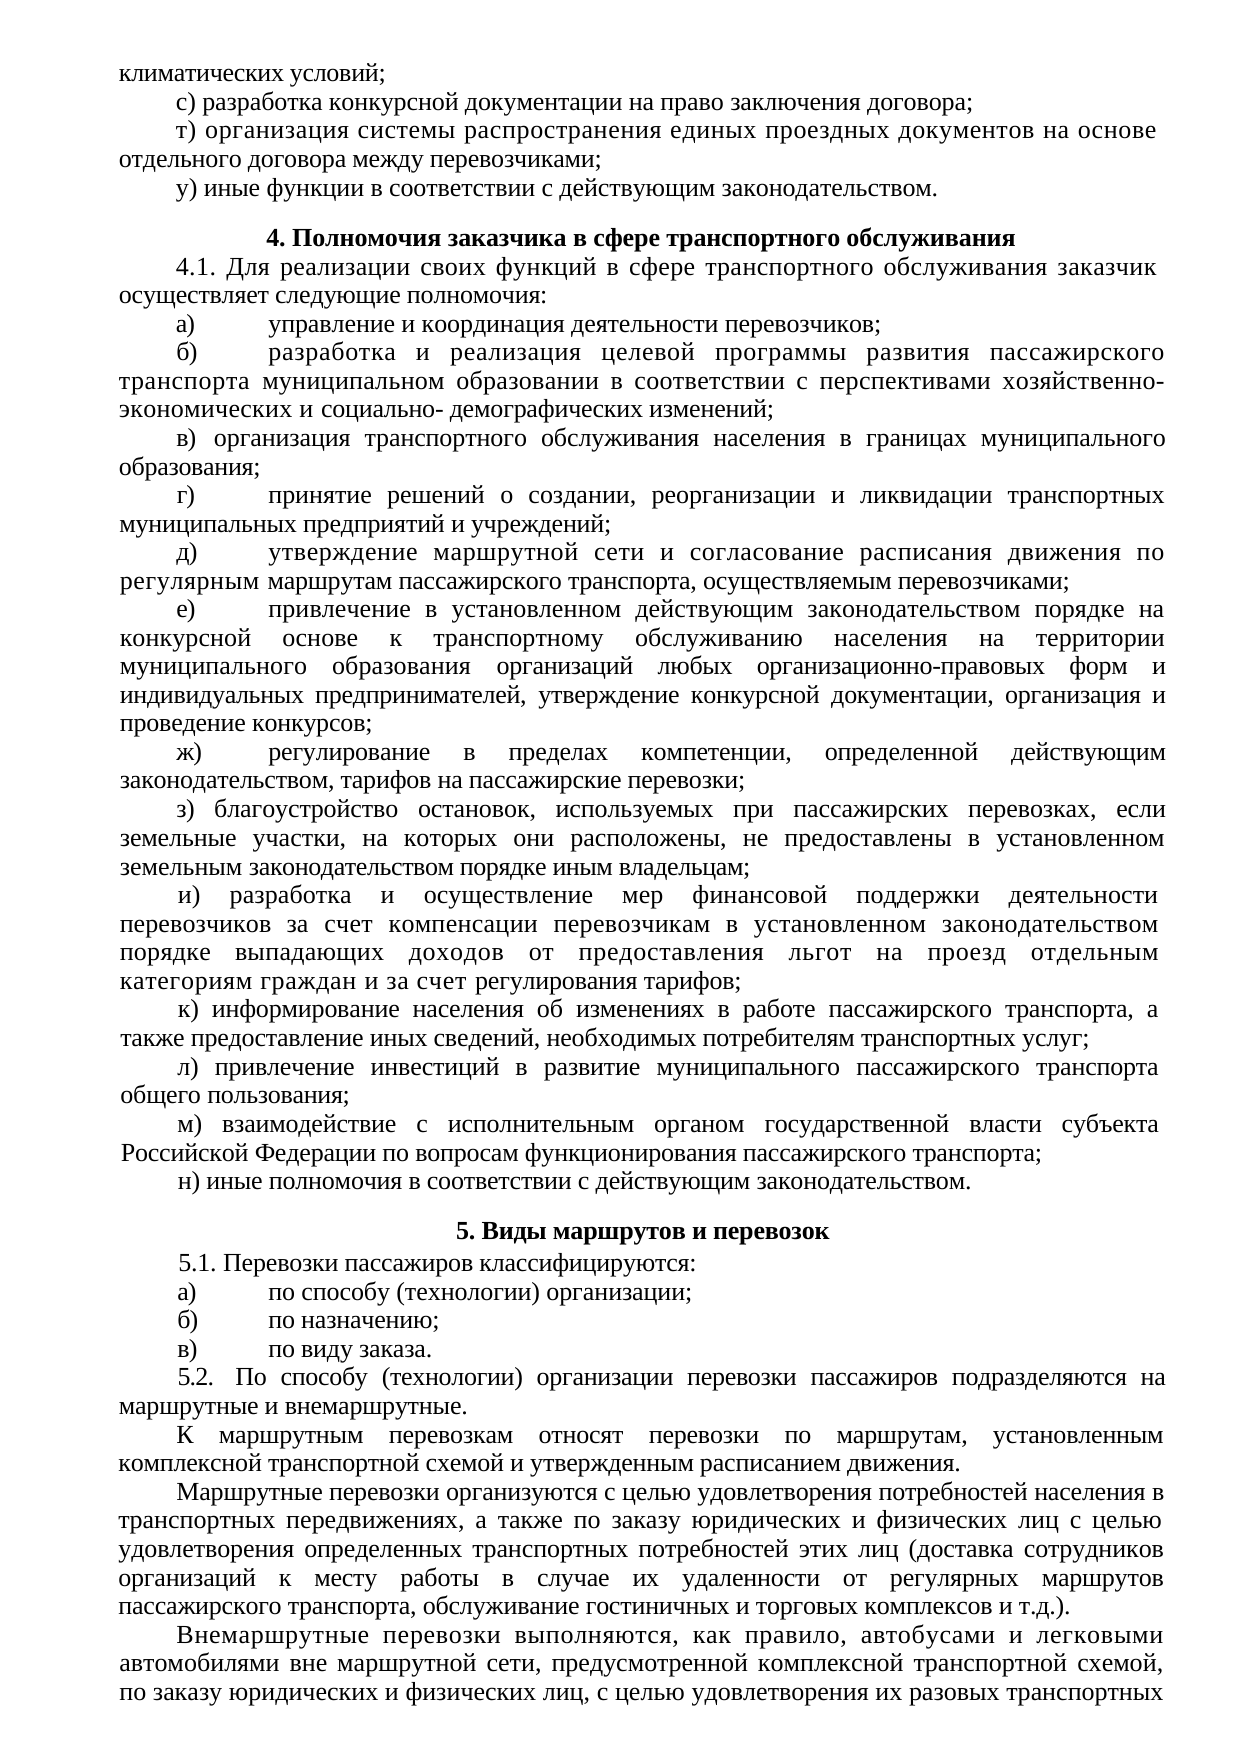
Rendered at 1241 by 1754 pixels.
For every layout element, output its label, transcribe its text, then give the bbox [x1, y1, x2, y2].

text т) организация системы распространения единых проездных документов на основе отдельного договора между перевозчиками; [119, 116, 1158, 173]
text с) разработка конкурсной документации на право заключения договора; [176, 88, 1166, 116]
text з) благоустройство остановок, используемых при пассажирских перевозках, если земельные участки, на которых они расположены, не предоставлены в установленном земельным законодательством порядке иным владельцам; [119, 795, 1166, 881]
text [119, 59, 1158, 88]
text в) по виду заказа. [177, 1334, 1166, 1363]
text у) иные функции в соответствии с действующим законодательством. [176, 173, 1166, 202]
text 5. Виды маршрутов и перевозок [119, 1215, 1166, 1245]
text К маршрутным перевозкам относят перевозки по маршрутам, установленным комплексной транспортной схемой и утвержденным расписанием движения. [118, 1421, 1164, 1478]
text и) разработка и осуществление мер финансовой поддержки деятельности перевозчиков за счет компенсации перевозчикам в установленном законодательством порядке выпадающих доходов от предоставления льгот на проезд отдельным категориям граждан и за счет регулирования тарифов; [119, 881, 1160, 995]
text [119, 1620, 1165, 1706]
text 5.2. По способу (технологии) организации перевозки пассажиров подразделяются на маршрутные и внемаршрутные. [119, 1363, 1166, 1420]
text б) по назначению; [177, 1306, 1166, 1334]
text Маршрутные перевозки организуются с целью удовлетворения потребностей населения в транспортных передвижениях, а также по заказу юридических и физических лиц с целью удовлетворения определенных транспортных потребностей этих лиц (доставка сотрудников организаций к месту работы в случае их удаленности от регулярных маршрутов пассажирского транспорта, обслуживание гостиничных и торговых комплексов и т.д.). [118, 1478, 1164, 1620]
text н) иные полномочия в соответствии с действующим законодательством. [178, 1167, 1166, 1195]
text е) привлечение в установленном действующим законодательством порядке на конкурсной основе к транспортному обслуживанию населения на территории муниципального образования организаций любых организационно-правовых форм и индивидуальных предпринимателей, утверждение конкурсной документации, организация и проведение конкурсов; [119, 595, 1166, 737]
text 4.1. Для реализации своих функций в сфере транспортного обслуживания заказчик осуществляет следующие полномочия: [119, 252, 1158, 309]
text а) управление и координация деятельности перевозчиков; [176, 309, 1166, 338]
text к) информирование населения об изменениях в работе пассажирского транспорта, а также предоставление иных сведений, необходимых потребителям транспортных услуг; [120, 995, 1159, 1052]
text ж) регулирование в пределах компетенции, определенной действующим законодательством, тарифов на пассажирские перевозки; [119, 737, 1166, 794]
text б) разработка и реализация целевой программы развития пассажирского транспорта муниципальном образовании в соответствии с перспективами хозяйственно- экономических и социально- демографических изменений; [119, 338, 1166, 423]
text г) принятие решений о создании, реорганизации и ликвидации транспортных муниципальных предприятий и учреждений; [119, 481, 1166, 538]
text в) организация транспортного обслуживания населения в границах муниципального образования; [119, 423, 1166, 481]
text 4. Полномочия заказчика в сфере транспортного обслуживания [118, 224, 1163, 252]
text 5.1. Перевозки пассажиров классифицируются: [178, 1249, 1166, 1277]
text а) по способу (технологии) организации; [177, 1277, 1166, 1306]
text м) взаимодействие с исполнительным органом государственной власти субъекта Российской Федерации по вопросам функционирования пассажирского транспорта; [121, 1109, 1159, 1167]
text л) привлечение инвестиций в развитие муниципального пассажирского транспорта общего пользования; [120, 1052, 1159, 1109]
text д) утверждение маршрутной сети и согласование расписания движения по регулярным маршрутам пассажирского транспорта, осуществляемым перевозчиками; [119, 538, 1166, 595]
